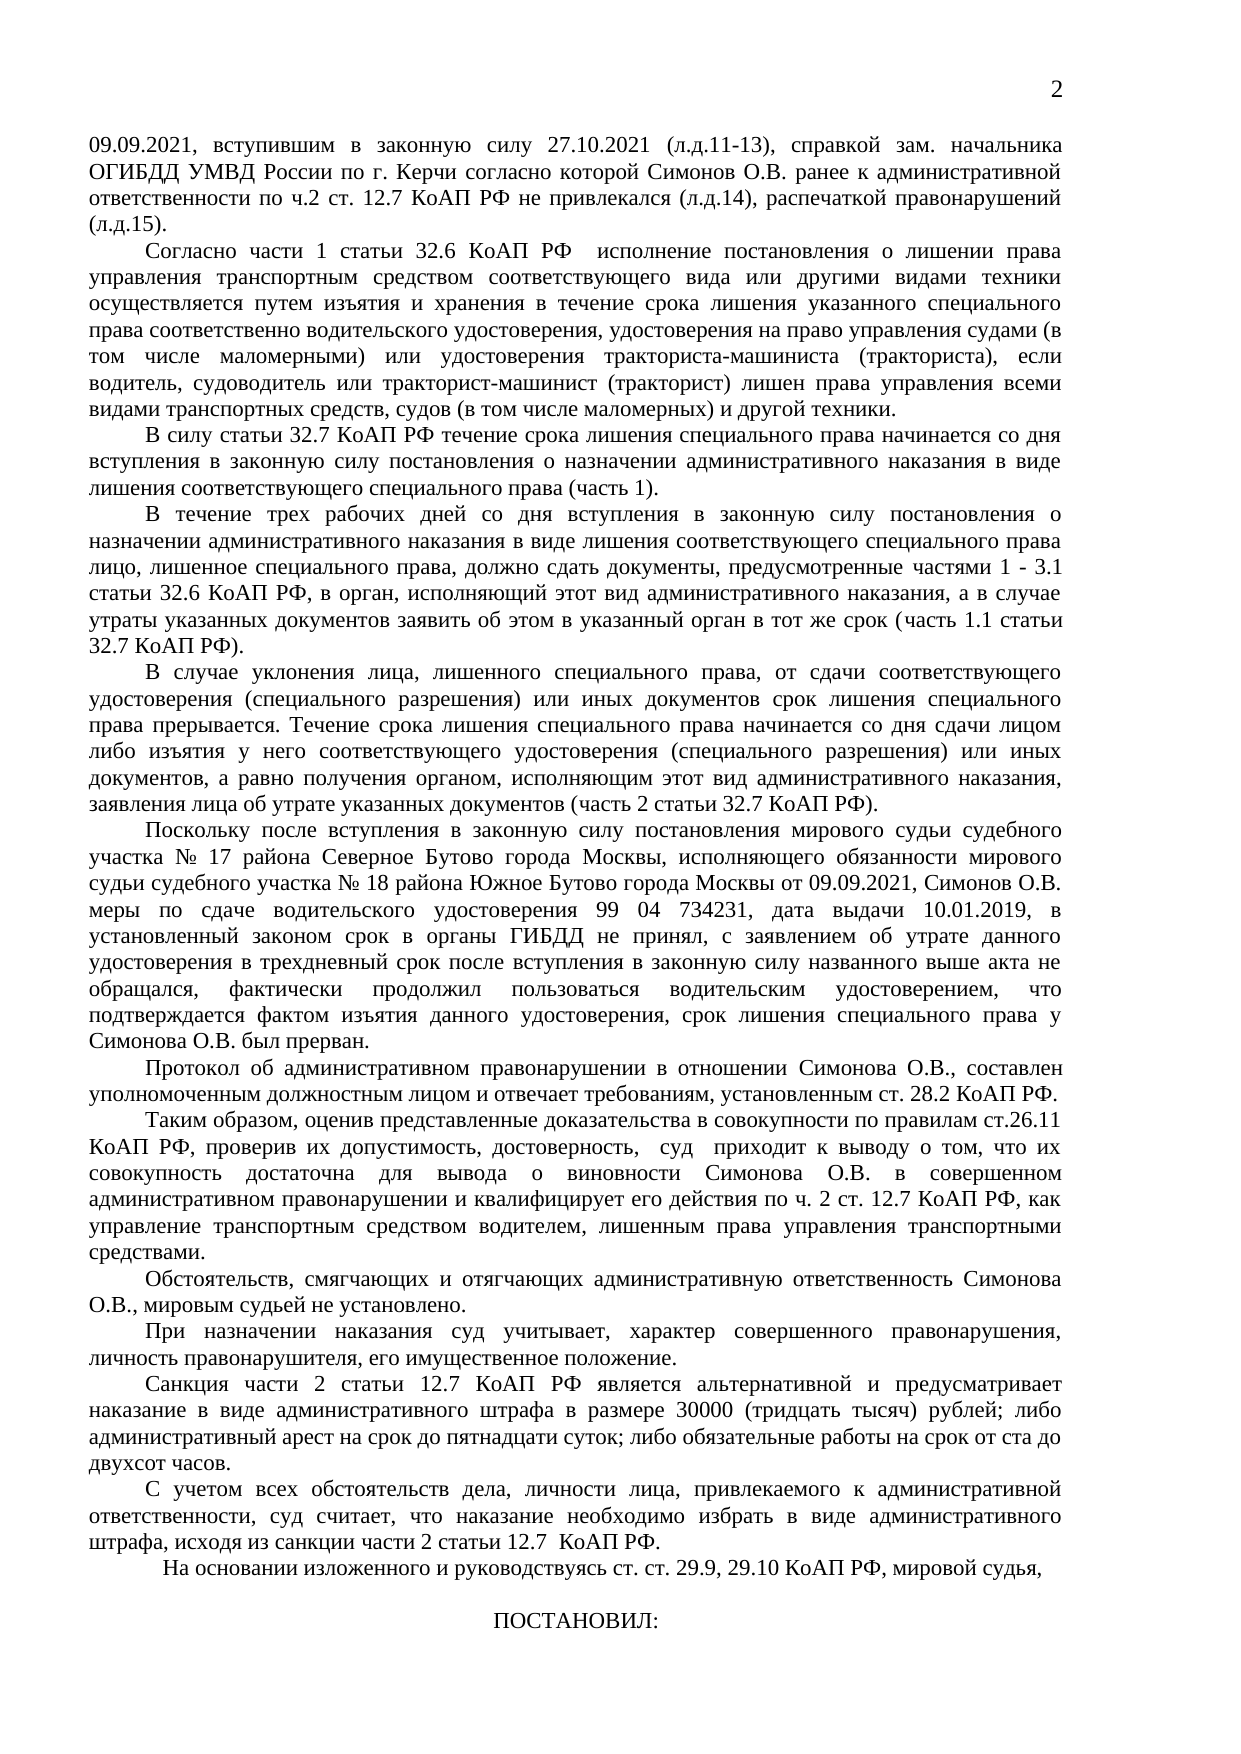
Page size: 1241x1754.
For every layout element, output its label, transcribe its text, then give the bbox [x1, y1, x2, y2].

text Таким образом, оценив представленные доказательства в совокупности по правилам ст.26.11 КоАП РФ, проверив их допустимость, достоверность, суд приходит к выводу о том, что их совокупность достаточна для вывода о виновности Симонова О.В. в совершенном административном правонарушении и квалифицирует его действия по ч. 2 ст. 12.7 КоАП РФ, как управление транспортным средством водителем, лишенным права управления транспортными средствами. [89, 1106, 1063, 1264]
text В случае уклонения лица, лишенного специального права, от сдачи соответствующего удостоверения (специального разрешения) или иных документов срок лишения специального права прерывается. Течение срока лишения специального права начинается со дня сдачи лицом либо изъятия у него соответствующего удостоверения (специального разрешения) или иных документов, а равно получения органом, исполняющим этот вид административного наказания, заявления лица об утрате указанных документов (часть 2 статьи 32.7 КоАП РФ). [89, 658, 1063, 817]
text В течение трех рабочих дней со дня вступления в законную силу постановления о назначении административного наказания в виде лишения соответствующего специального права лицо, лишенное специального права, должно сдать документы, предусмотренные частями 1 - 3.1 статьи 32.6 КоАП РФ, в орган, исполняющий этот вид административного наказания, а в случае утраты указанных документов заявить об этом в указанный орган в тот же срок (часть 1.1 статьи 32.7 КоАП РФ). [89, 500, 1063, 658]
text Поскольку после вступления в законную силу постановления мирового судьи судебного участка № 17 района Северное Бутово города Москвы, исполняющего обязанности мирового судьи судебного участка № 18 района Южное Бутово города Москвы от 09.09.2021, Симонов О.В. меры по сдаче водительского удостоверения 99 04 734231, дата выдачи 10.01.2019, в установленный законом срок в органы ГИБДД не принял, с заявлением об утрате данного удостоверения в трехдневный срок после вступления в законную силу названного выше акта не обращался, фактически продолжил пользоваться водительским удостоверением, что подтверждается фактом изъятия данного удостоверения, срок лишения специального права у Симонова О.В. был прерван. [89, 817, 1063, 1054]
text Согласно части 1 статьи 32.6 КоАП РФ исполнение постановления о лишении права управления транспортным средством соответствующего вида или другими видами техники осуществляется путем изъятия и хранения в течение срока лишения указанного специального права соответственно водительского удостоверения, удостоверения на право управления судами (в том числе маломерными) или удостоверения тракториста-машиниста (тракториста), если водитель, судоводитель или тракторист-машинист (тракторист) лишен права управления всеми видами транспортных средств, судов (в том числе маломерных) и другой техники. [89, 237, 1063, 421]
text Протокол об административном правонарушении в отношении Симонова О.В., составлен уполномоченным должностным лицом и отвечает требованиям, установленным ст. 28.2 КоАП РФ. [89, 1054, 1063, 1106]
text При назначении наказания суд учитывает, характер совершенного правонарушения, личность правонарушителя, его имущественное положение. [89, 1317, 1063, 1370]
text В силу статьи 32.7 КоАП РФ течение срока лишения специального права начинается со дня вступления в законную силу постановления о назначении административного наказания в виде лишения соответствующего специального права (часть 1). [89, 421, 1063, 500]
text Санкция части 2 статьи 12.7 КоАП РФ является альтернативной и предусматривает наказание в виде административного штрафа в размере 30000 (тридцать тысяч) рублей; либо административный арест на срок до пятнадцати суток; либо обязательные работы на срок от ста до двухсот часов. [89, 1370, 1063, 1475]
text ПОСТАНОВИЛ: [89, 1607, 1063, 1633]
text На основании изложенного и руководствуясь ст. ст. 29.9, 29.10 КоАП РФ, мировой судья, [89, 1554, 1063, 1581]
text Обстоятельств, смягчающих и отягчающих административную ответственность Симонова О.В., мировым судьей не установлено. [89, 1264, 1063, 1317]
text С учетом всех обстоятельств дела, личности лица, привлекаемого к административной ответственности, суд считает, что наказание необходимо избрать в виде административного штрафа, исходя из санкции части 2 статьи 12.7 КоАП РФ. [89, 1475, 1063, 1554]
